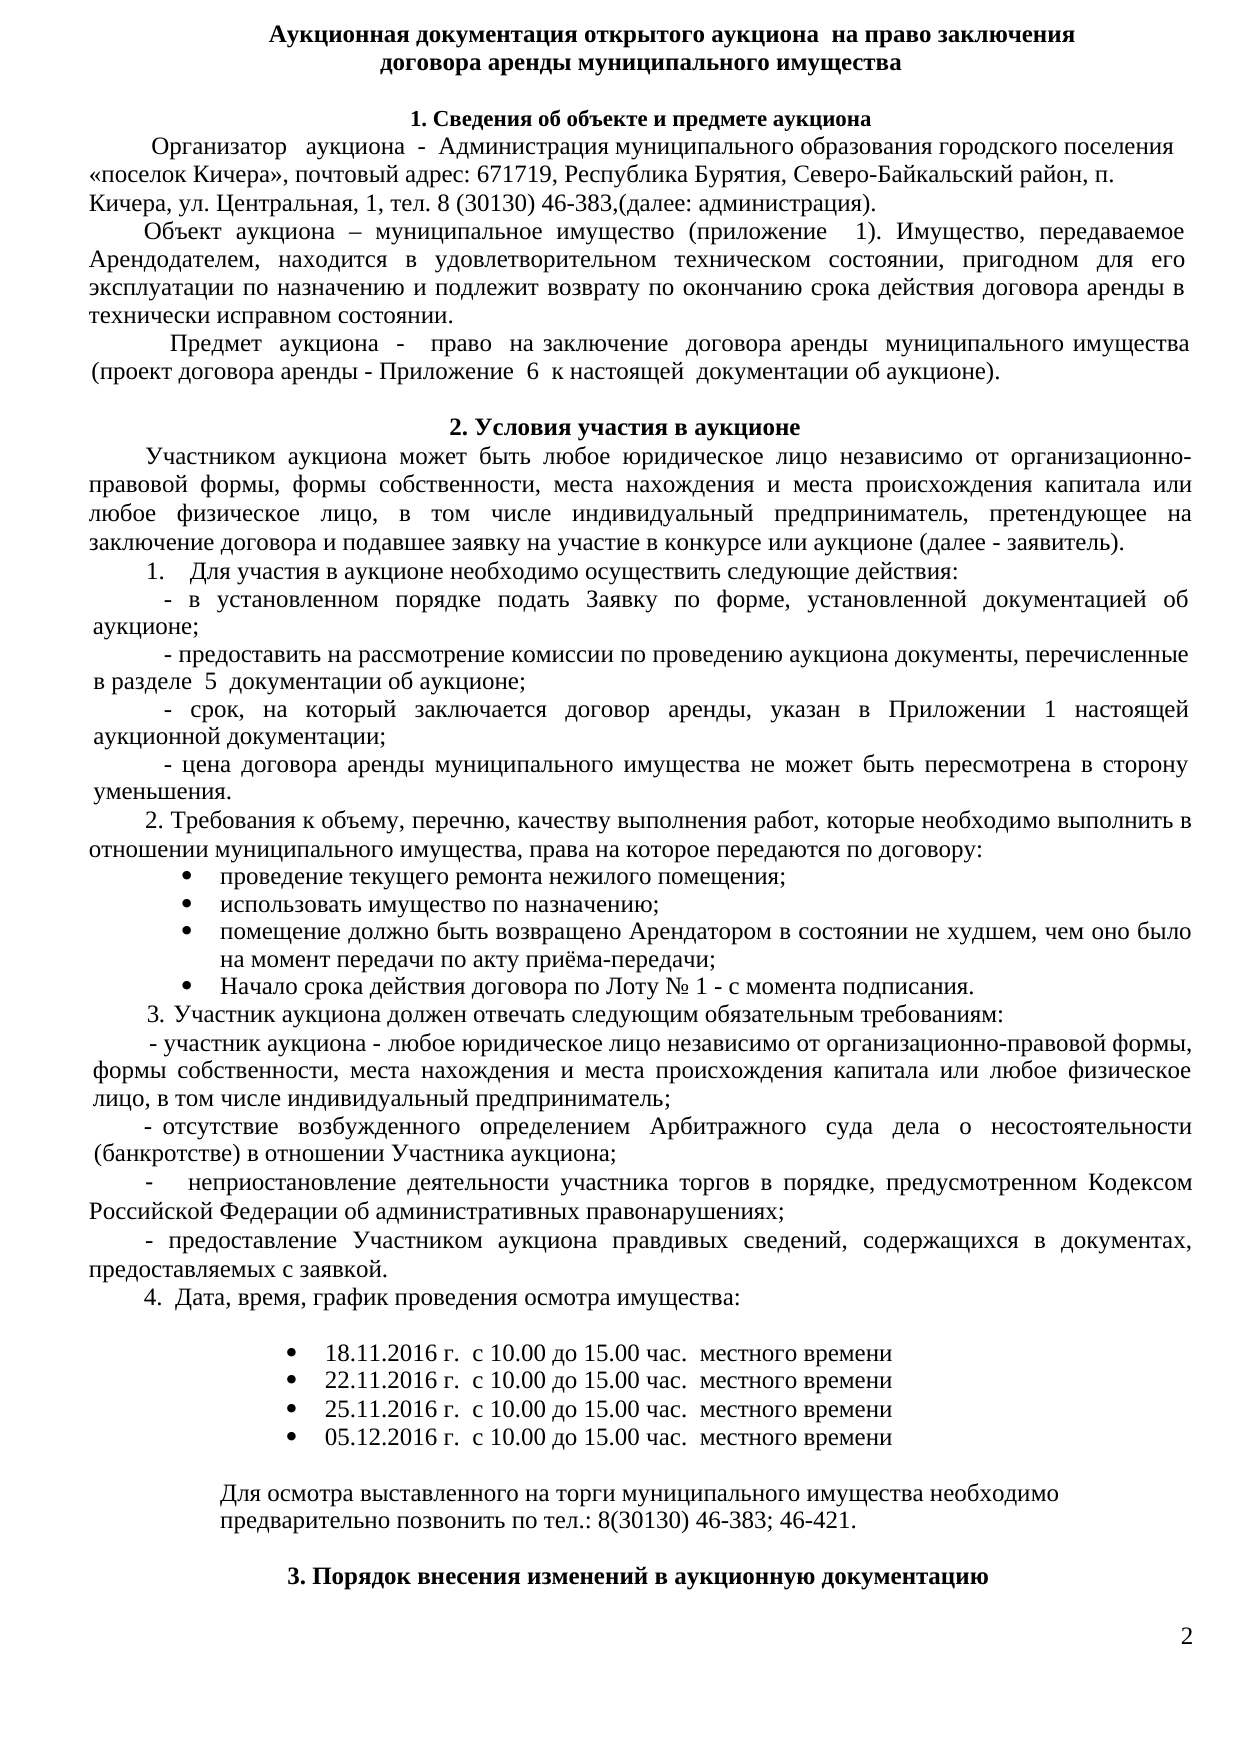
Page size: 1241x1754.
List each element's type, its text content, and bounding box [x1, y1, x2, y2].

text - участник аукциона - любое юридическое лицо независимо от организационно-правовой формы, формы собственности, места нахождения и места происхождения капитала или любое физическое лицо, в том числе индивидуальный предприниматель; [93, 1029, 1193, 1112]
list 05.12.2016 г. с 10.00 до 15.00 час. местного времени [287, 1423, 1193, 1451]
list 18.11.2016 г. с 10.00 до 15.00 час. местного времени [287, 1339, 1193, 1366]
text Объект аукциона – муниципальное имущество (приложение 1). Имущество, передаваемое Арендодателем, находится в удовлетворительном техническом состоянии, пригодном для его эксплуатации по назначению и подлежит возврату по окончанию срока действия договора аренды в технически исправном состоянии. [89, 217, 1186, 329]
list Начало срока действия договора по Лоту № 1 - с момента подписания. [182, 973, 1193, 1000]
text Участником аукциона может быть любое юридическое лицо независимо от организационно-правовой формы, формы собственности, места нахождения и места происхождения капитала или любое физическое лицо, в том числе индивидуальный предприниматель, претендующее на заключение договора и подавшее заявку на участие в конкурсе или аукционе (далее - заявитель). [89, 441, 1193, 556]
text - предоставить на рассмотрение комиссии по проведению аукциона документы, перечисленные в разделе 5 документации об аукционе; [93, 640, 1189, 695]
text 2. Условия участия в аукционе [449, 413, 1193, 441]
text - цена договора аренды муниципального имущества не может быть пересмотрена в сторону уменьшения. [93, 750, 1189, 805]
text Предмет аукциона - право на заключение договора аренды муниципального имущества (проект договора аренды - Приложение 6 к настоящей документации об аукционе). [91, 329, 1193, 385]
text - в установленном порядке подать Заявку по форме, установленной документацией об аукционе; [93, 585, 1189, 640]
list Для участия в аукционе необходимо осуществить следующие действия: [89, 557, 1193, 585]
list проведение текущего ремонта нежилого помещения; [182, 863, 1193, 890]
text - неприостановление деятельности участника торгов в порядке, предусмотренном Кодексом Российской Федерации об административных правонарушениях; [89, 1167, 1193, 1225]
text 3. Участник аукциона должен отвечать следующим обязательным требованиям: [147, 1000, 1193, 1028]
text договора аренды муниципального имущества [89, 47, 1193, 76]
text Организатор аукциона - Администрация муниципального образования городского поселения «поселок Кичера», почтовый адрес: 671719, Республика Бурятия, Северо-Байкальский район, п. Кичера, ул. Центральная, 1, тел. 8 (30130) 46-383,(далее: администрация). [89, 131, 1193, 217]
text Аукционная документация открытого аукциона на право заключения [89, 19, 1193, 47]
text 3. Порядок внесения изменений в аукционную документацию [287, 1563, 1193, 1590]
list 22.11.2016 г. с 10.00 до 15.00 час. местного времени [287, 1367, 1193, 1394]
text 2. Требования к объему, перечню, качеству выполнения работ, которые необходимо выполнить в отношении муниципального имущества, права на которое передаются по договору: [89, 805, 1193, 863]
list использовать имущество по назначению; [182, 890, 1193, 918]
text 1. Сведения об объекте и предмете аукциона [89, 105, 1193, 131]
text - отсутствие возбужденного определением Арбитражного суда дела о несостоятельности (банкротстве) в отношении Участника аукциона; [94, 1112, 1193, 1167]
text - предоставление Участником аукциона правдивых сведений, содержащихся в документах, предоставляемых с заявкой. [89, 1225, 1193, 1282]
text Для осмотра выставленного на торги муниципального имущества необходимо предварительно позвонить по тел.: 8(30130) 46-383; 46-421. [220, 1479, 1193, 1534]
list помещение должно быть возвращено Арендатором в состоянии не худшем, чем оно было на момент передачи по акту приёма-передачи; [182, 918, 1193, 973]
list 25.11.2016 г. с 10.00 до 15.00 час. местного времени [287, 1395, 1193, 1422]
text 4. Дата, время, график проведения осмотра имущества: [94, 1283, 1193, 1310]
text - срок, на который заключается договор аренды, указан в Приложении 1 настоящей аукционной документации; [93, 695, 1189, 750]
